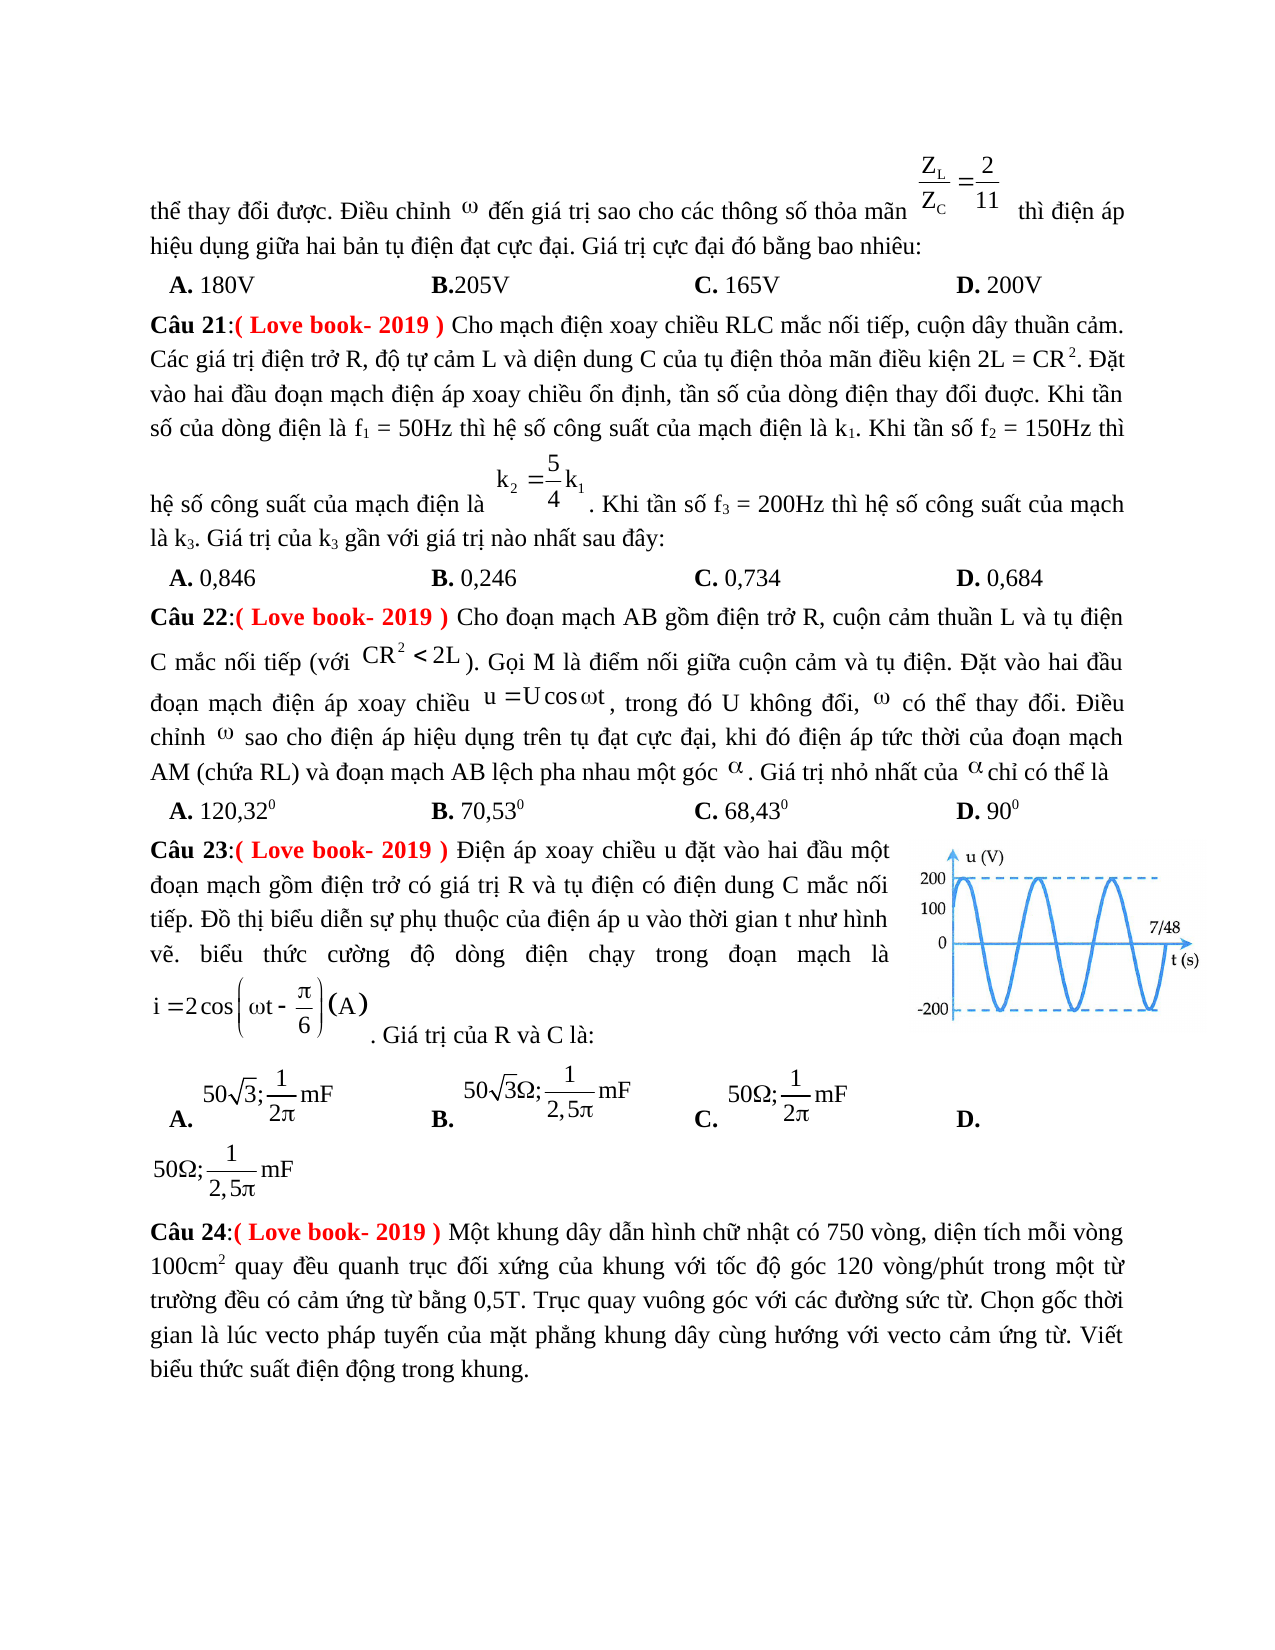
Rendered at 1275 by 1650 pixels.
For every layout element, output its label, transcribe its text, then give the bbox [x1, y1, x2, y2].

text Câu 23:( Love book- 2019 ) Điện áp xoay chiều u đặt vào hai đầu một đoạn mạch gồm điện trở có giá trị R và tụ điện có điện dung C mắc nối tiếp. Đồ thị biểu diễn sự phụ thuộc của điện áp u vào thời gian t như hình vẽ. biểu thức cường độ dòng điện chạy trong đoạn mạch là . Giá trị của R và C là: [150, 836, 1125, 1048]
text A. 180V B.205V C. 165V D. 200V [150, 270, 1125, 299]
text A. 0,846 B. 0,246 C. 0,734 D. 0,684 [150, 563, 1125, 592]
text A. 120,320 B. 70,530 C. 68,430 D. 900 [150, 796, 1125, 825]
text Câu 21:( Love book- 2019 ) Cho mạch điện xoay chiều RLC mắc nối tiếp, cuộn dây thuần cảm. Các giá trị điện trở R, độ tự cảm L và diện dung C của tụ điện thỏa mãn điều kiện 2L = CR2. Đặt vào hai đầu đoạn mạch điện áp xoay chiều ổn định, tần số của dòng điện thay đổi đuợc. Khi tần số của dòng điện là f1 = 50Hz thì hệ số công suất của mạch điện là k1. Khi tần số f2 = 150Hz thì hệ số công suất của mạch điện là . Khi tần số f3 = 200Hz thì hệ số công suất của mạch là k3. Giá trị của k3 gần với giá trị nào nhất sau đây: [150, 310, 1125, 552]
text Câu 24:( Love book- 2019 ) Một khung dây dẫn hình chữ nhật có 750 vòng, diện tích mỗi vòng 100cm2 quay đều quanh trục đối xứng của khung với tốc độ góc 120 vòng/phút trong một từ trường đều có cảm ứng từ bằng 0,5T. Trục quay vuông góc với các đường sức từ. Chọn gốc thời gian là lúc vecto pháp tuyến của mặt phẳng khung dây cùng hướng với vecto cảm ứng từ. Viết biểu thức suất điện động trong khung. [150, 1217, 1125, 1383]
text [150, 150, 1125, 260]
text Câu 22:( Love book- 2019 ) Cho đoạn mạch AB gồm điện trở R, cuộn cảm thuần L và tụ điện C mắc nối tiếp (với ). Gọi M là điểm nối giữa cuộn cảm và tụ điện. Đặt vào hai đầu đoạn mạch điện áp xoay chiều , trong đó U không đổi, có thể thay đổi. Điều chỉnh sao cho điện áp hiệu dụng trên tụ đạt cực đại, khi đó điện áp tức thời của đoạn mạch AM (chứa RL) và đoạn mạch AB lệch pha nhau một góc . Giá trị nhỏ nhất của chỉ có thể là [150, 602, 1125, 785]
text A. B. C. D. [150, 1059, 1125, 1206]
